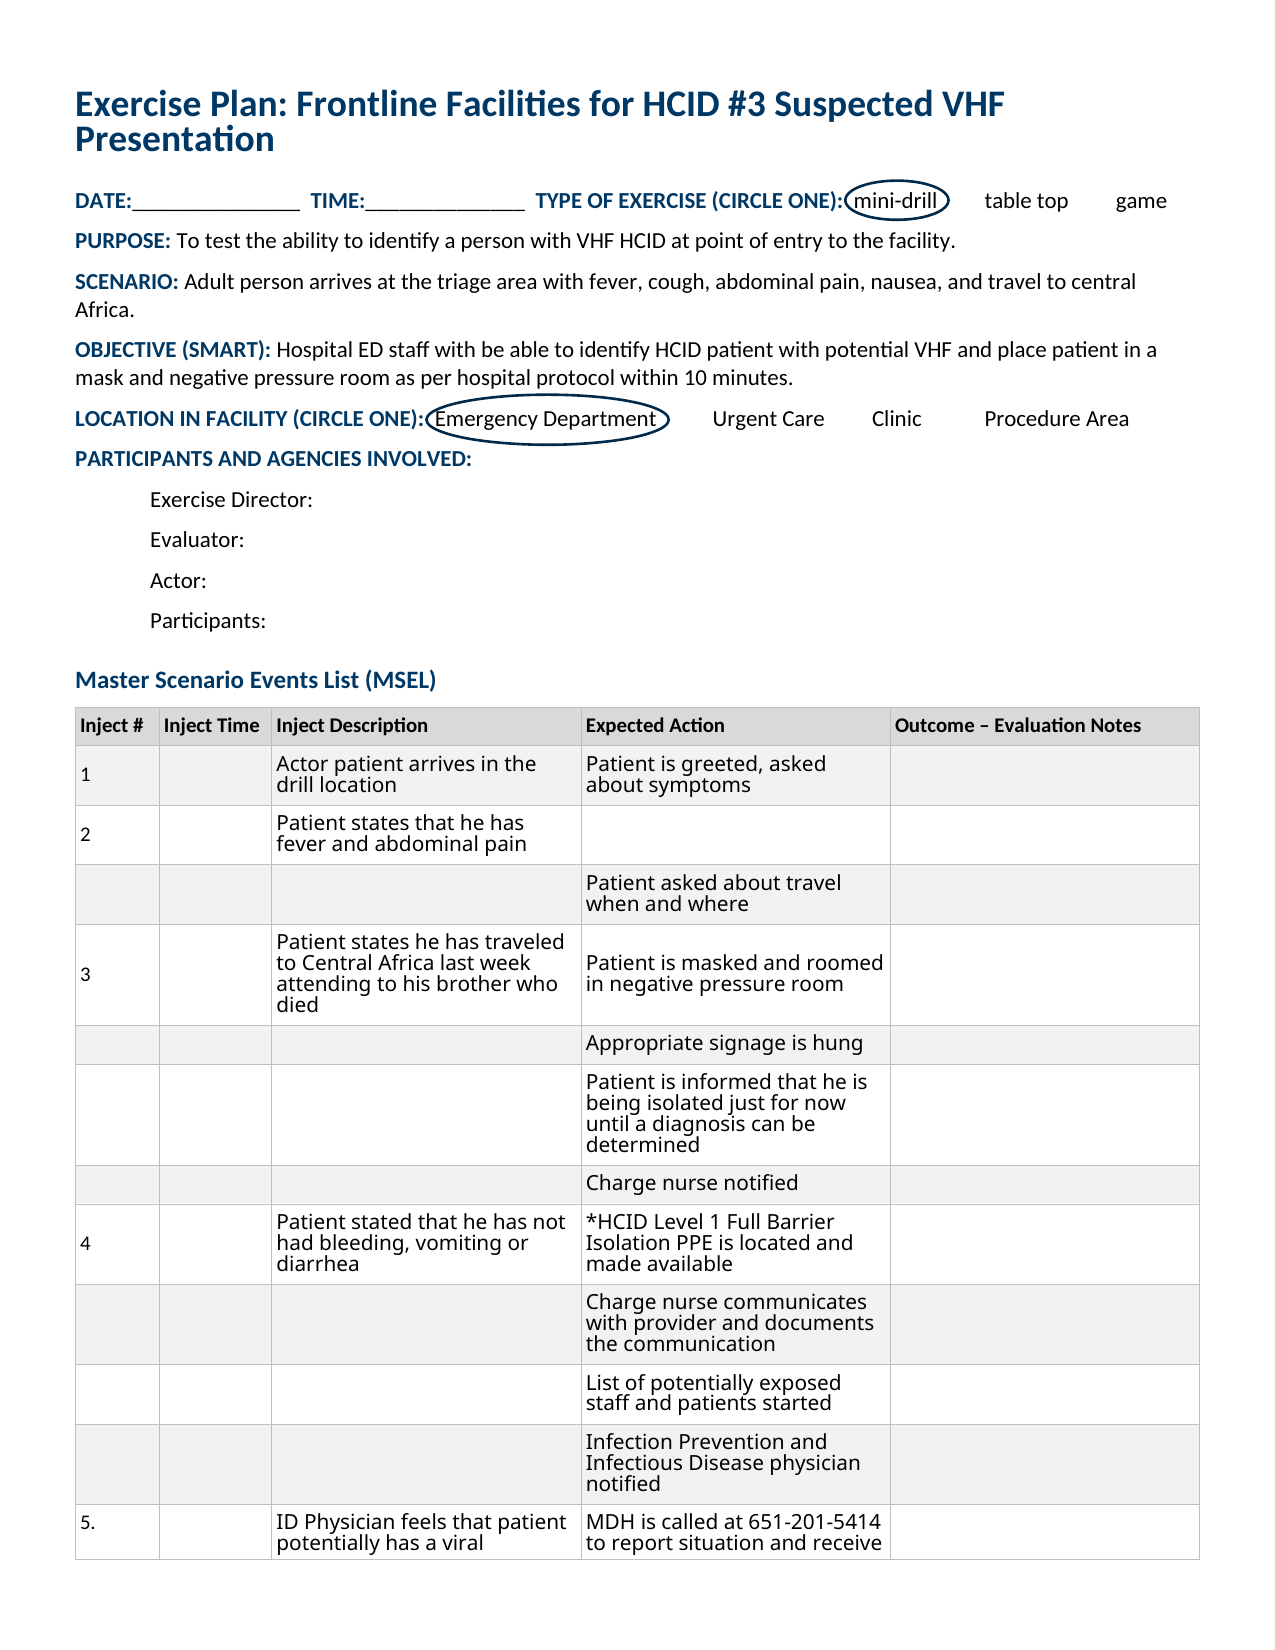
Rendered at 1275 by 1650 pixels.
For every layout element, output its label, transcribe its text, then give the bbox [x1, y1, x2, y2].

text Location in Facility (circle one): Emergency Department Urgent Care Clinic Procedure Area [75, 404, 445, 432]
table_cell [891, 925, 1199, 1025]
text Scenario: Adult person arrives at the triage area with fever, cough, abdominal pain, nausea, and travel to central Africa. [75, 267, 1200, 323]
table_cell Charge nurse communicates with provider and documents the communication [582, 1285, 890, 1364]
table_cell [160, 1205, 271, 1284]
table_cell 3 [76, 925, 159, 1025]
table_cell [582, 806, 890, 864]
table_cell [160, 806, 271, 864]
table_cell Patient is masked and roomed in negative pressure room [582, 925, 890, 1025]
table_cell 2 [76, 806, 159, 864]
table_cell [272, 1505, 581, 1559]
table_header Inject Time [160, 708, 271, 745]
table_cell Appropriate signage is hung [582, 1026, 890, 1064]
text Evaluator: [75, 526, 1200, 553]
table_cell [76, 1285, 159, 1364]
table_cell [272, 1166, 581, 1203]
table_cell [160, 925, 271, 1025]
table_cell Patient stated that he has not had bleeding, vomiting or diarrhea [272, 1205, 581, 1284]
table_cell Patient is greeted, asked about symptoms [582, 746, 890, 805]
table_cell [160, 1166, 271, 1203]
table_cell [76, 1425, 159, 1504]
table_header Expected Action [582, 708, 890, 745]
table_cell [582, 1505, 890, 1559]
table_cell [891, 746, 1199, 805]
table_cell [160, 865, 271, 924]
table_cell [160, 1425, 271, 1504]
text Purpose: To test the ability to identify a person with VHF HCID at point of entry to the facility. [75, 226, 1200, 254]
table_cell Patient states he has traveled to Central Africa last week attending to his brother who died [272, 925, 581, 1025]
table_cell [891, 1205, 1199, 1284]
table_cell [160, 1065, 271, 1165]
table_cell [891, 806, 1199, 864]
table_cell [272, 865, 581, 924]
table_header Outcome – Evaluation Notes [891, 708, 1199, 745]
table_cell [891, 1425, 1199, 1504]
table_cell Charge nurse notified [582, 1166, 890, 1203]
table_header Inject Description [272, 708, 581, 745]
text Participants and Agencies involved: [75, 444, 1200, 472]
text Location in Facility (circle one): Emergency Department Urgent Care Clinic Procedure Area [429, 404, 667, 432]
table_cell [272, 1065, 581, 1165]
table_cell Patient is informed that he is being isolated just for now until a diagnosis can be determined [582, 1065, 890, 1165]
text Date: Time: Type of Exercise (circle one): mini-drill table top game [939, 186, 1200, 214]
table_cell [272, 1365, 581, 1423]
text Location in Facility (circle one): Emergency Department Urgent Care Clinic Procedure Area [651, 404, 1200, 432]
text Date: Time: Type of Exercise (circle one): mini-drill table top game [75, 186, 855, 214]
table_cell [76, 1365, 159, 1423]
table_cell Patient states that he has fever and abdominal pain [272, 806, 581, 864]
table_cell List of potentially exposed staff and patients started [582, 1365, 890, 1423]
table_cell [891, 865, 1199, 924]
table_cell [272, 1285, 581, 1364]
table_cell [76, 1026, 159, 1064]
table_cell Infection Prevention and Infectious Disease physician notified [582, 1425, 890, 1504]
table_cell [160, 746, 271, 805]
table_cell [76, 1166, 159, 1203]
table_cell [891, 1285, 1199, 1364]
table_cell [891, 1505, 1199, 1559]
table_cell [160, 1365, 271, 1423]
subtitle Exercise Plan: Frontline Facilities for HCID #3 Suspected VHF Presentation [75, 87, 1200, 161]
table_cell Patient asked about travel when and where [582, 865, 890, 924]
table_cell [891, 1166, 1199, 1203]
text Actor: [75, 566, 1200, 594]
table_cell 4 [76, 1205, 159, 1284]
table_cell [272, 1425, 581, 1504]
table_cell Actor patient arrives in the drill location [272, 746, 581, 805]
table_cell [891, 1065, 1199, 1165]
text Objective (SMART): Hospital ED staff with be able to identify HCID patient with potential VHF and place patient in a mask and negative pressure room as per hospital protocol within 10 minutes. [75, 335, 1200, 391]
table_cell [76, 1065, 159, 1165]
table_cell [160, 1505, 271, 1559]
table_cell [76, 865, 159, 924]
table_header Inject # [76, 708, 159, 745]
table_cell [272, 1026, 581, 1064]
table_cell *HCID Level 1 Full Barrier Isolation PPE is located and made available [582, 1205, 890, 1284]
table_cell 5. [76, 1505, 159, 1559]
table_cell [891, 1365, 1199, 1423]
table_cell [160, 1026, 271, 1064]
title Master Scenario Events List (MSEL) [75, 664, 1200, 694]
table_cell [160, 1285, 271, 1364]
table_cell 1 [76, 746, 159, 805]
text Participants: [75, 607, 1200, 634]
text Exercise Director: [75, 485, 1200, 513]
table_cell [891, 1026, 1199, 1064]
